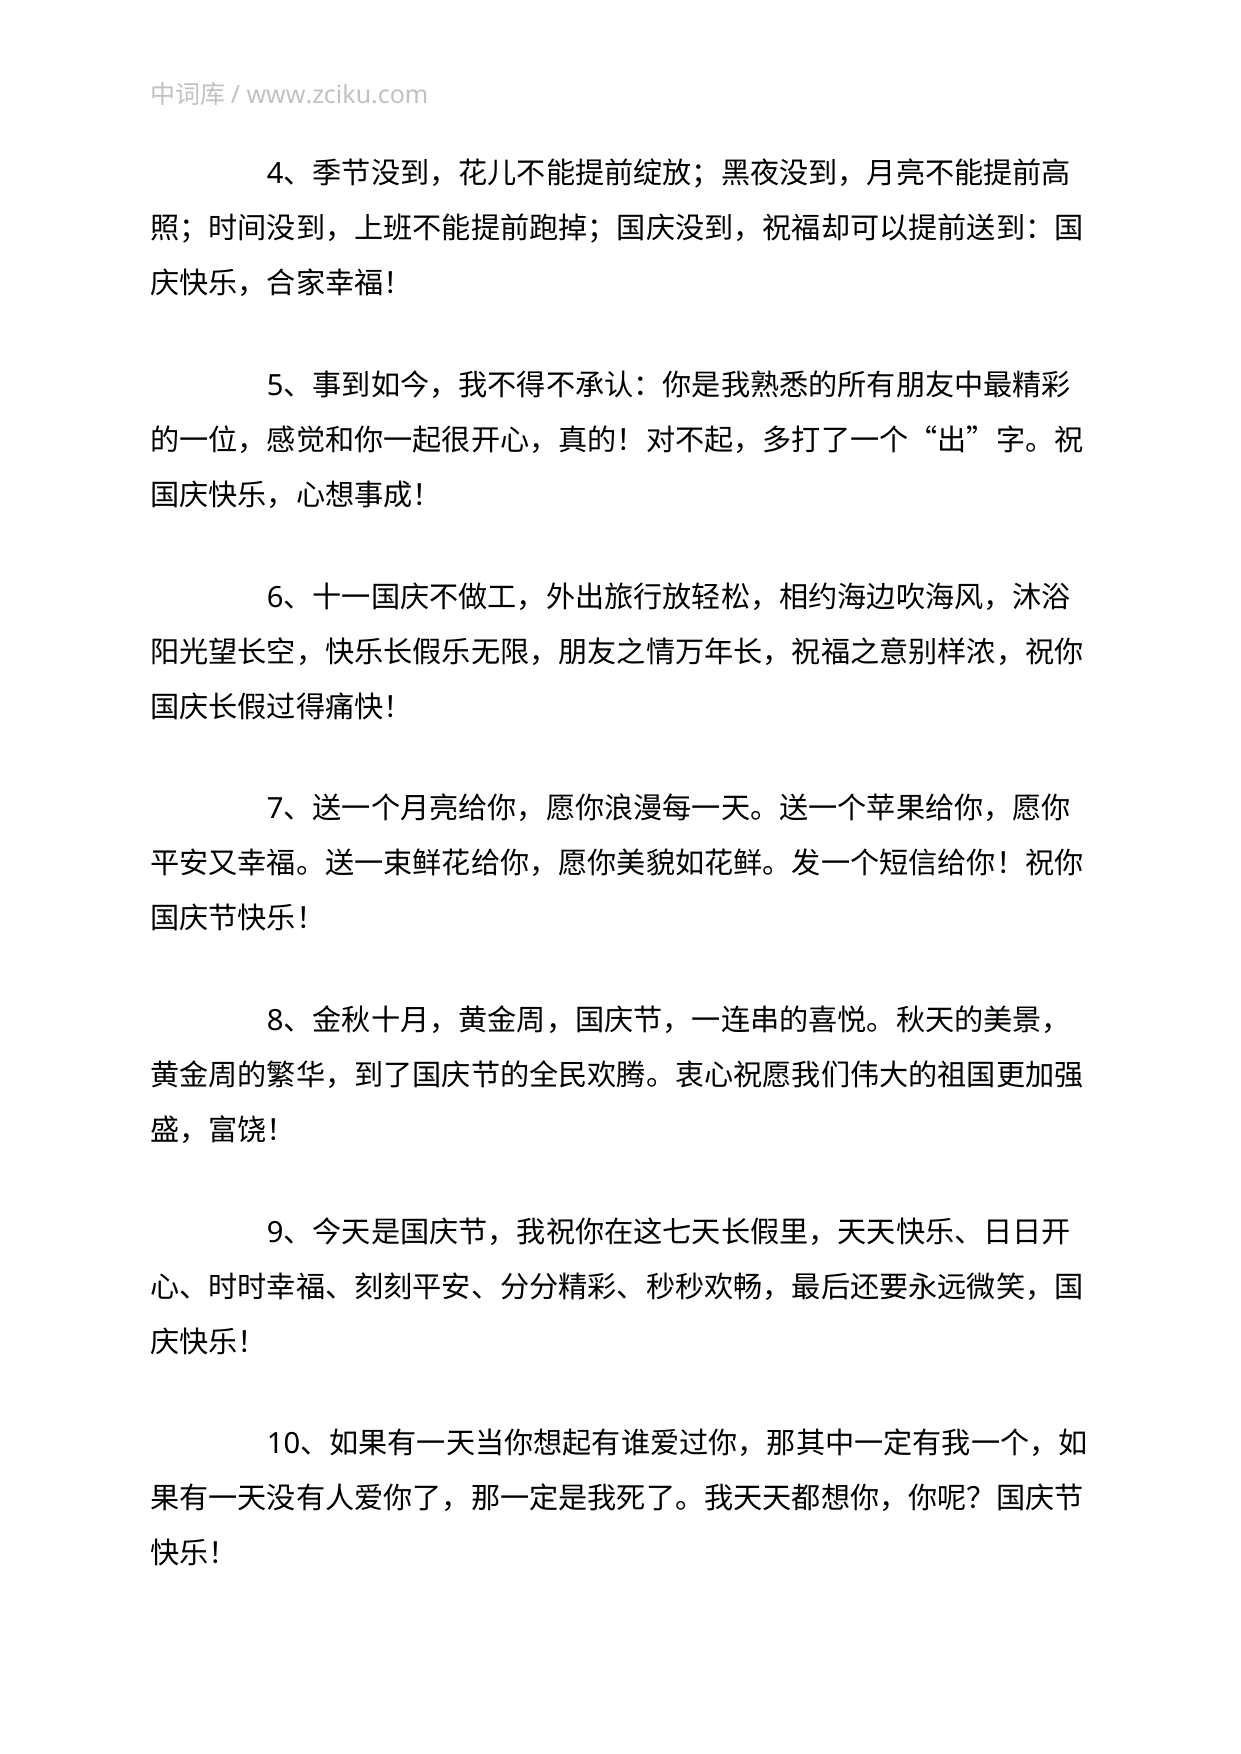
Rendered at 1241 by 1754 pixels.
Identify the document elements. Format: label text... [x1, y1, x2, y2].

text 5、事到如今，我不得不承认：你是我熟悉的所有朋友中最精彩的一位，感觉和你一起很开心，真的！对不起，多打了一个“出”字。祝国庆快乐，心想事成！ [150, 362, 1090, 514]
text 10、如果有一天当你想起有谁爱过你，那其中一定有我一个，如果有一天没有人爱你了，那一定是我死了。我天天都想你，你呢？国庆节快乐！ [150, 1420, 1090, 1572]
text 9、今天是国庆节，我祝你在这七天长假里，天天快乐、日日开心、时时幸福、刻刻平安、分分精彩、秒秒欢畅，最后还要永远微笑，国庆快乐！ [150, 1208, 1090, 1361]
text 7、送一个月亮给你，愿你浪漫每一天。送一个苹果给你，愿你平安又幸福。送一束鲜花给你，愿你美貌如花鲜。发一个短信给你！祝你国庆节快乐！ [150, 785, 1090, 937]
text 8、金秋十月，黄金周，国庆节，一连串的喜悦。秋天的美景，黄金周的繁华，到了国庆节的全民欢腾。衷心祝愿我们伟大的祖国更加强盛，富饶！ [150, 997, 1090, 1149]
text 4、季节没到，花儿不能提前绽放；黑夜没到，月亮不能提前高照；时间没到，上班不能提前跑掉；国庆没到，祝福却可以提前送到：国庆快乐，合家幸福！ [150, 150, 1090, 302]
text 6、十一国庆不做工，外出旅行放轻松，相约海边吹海风，沐浴阳光望长空，快乐长假乐无限，朋友之情万年长，祝福之意别样浓，祝你国庆长假过得痛快！ [150, 573, 1090, 726]
